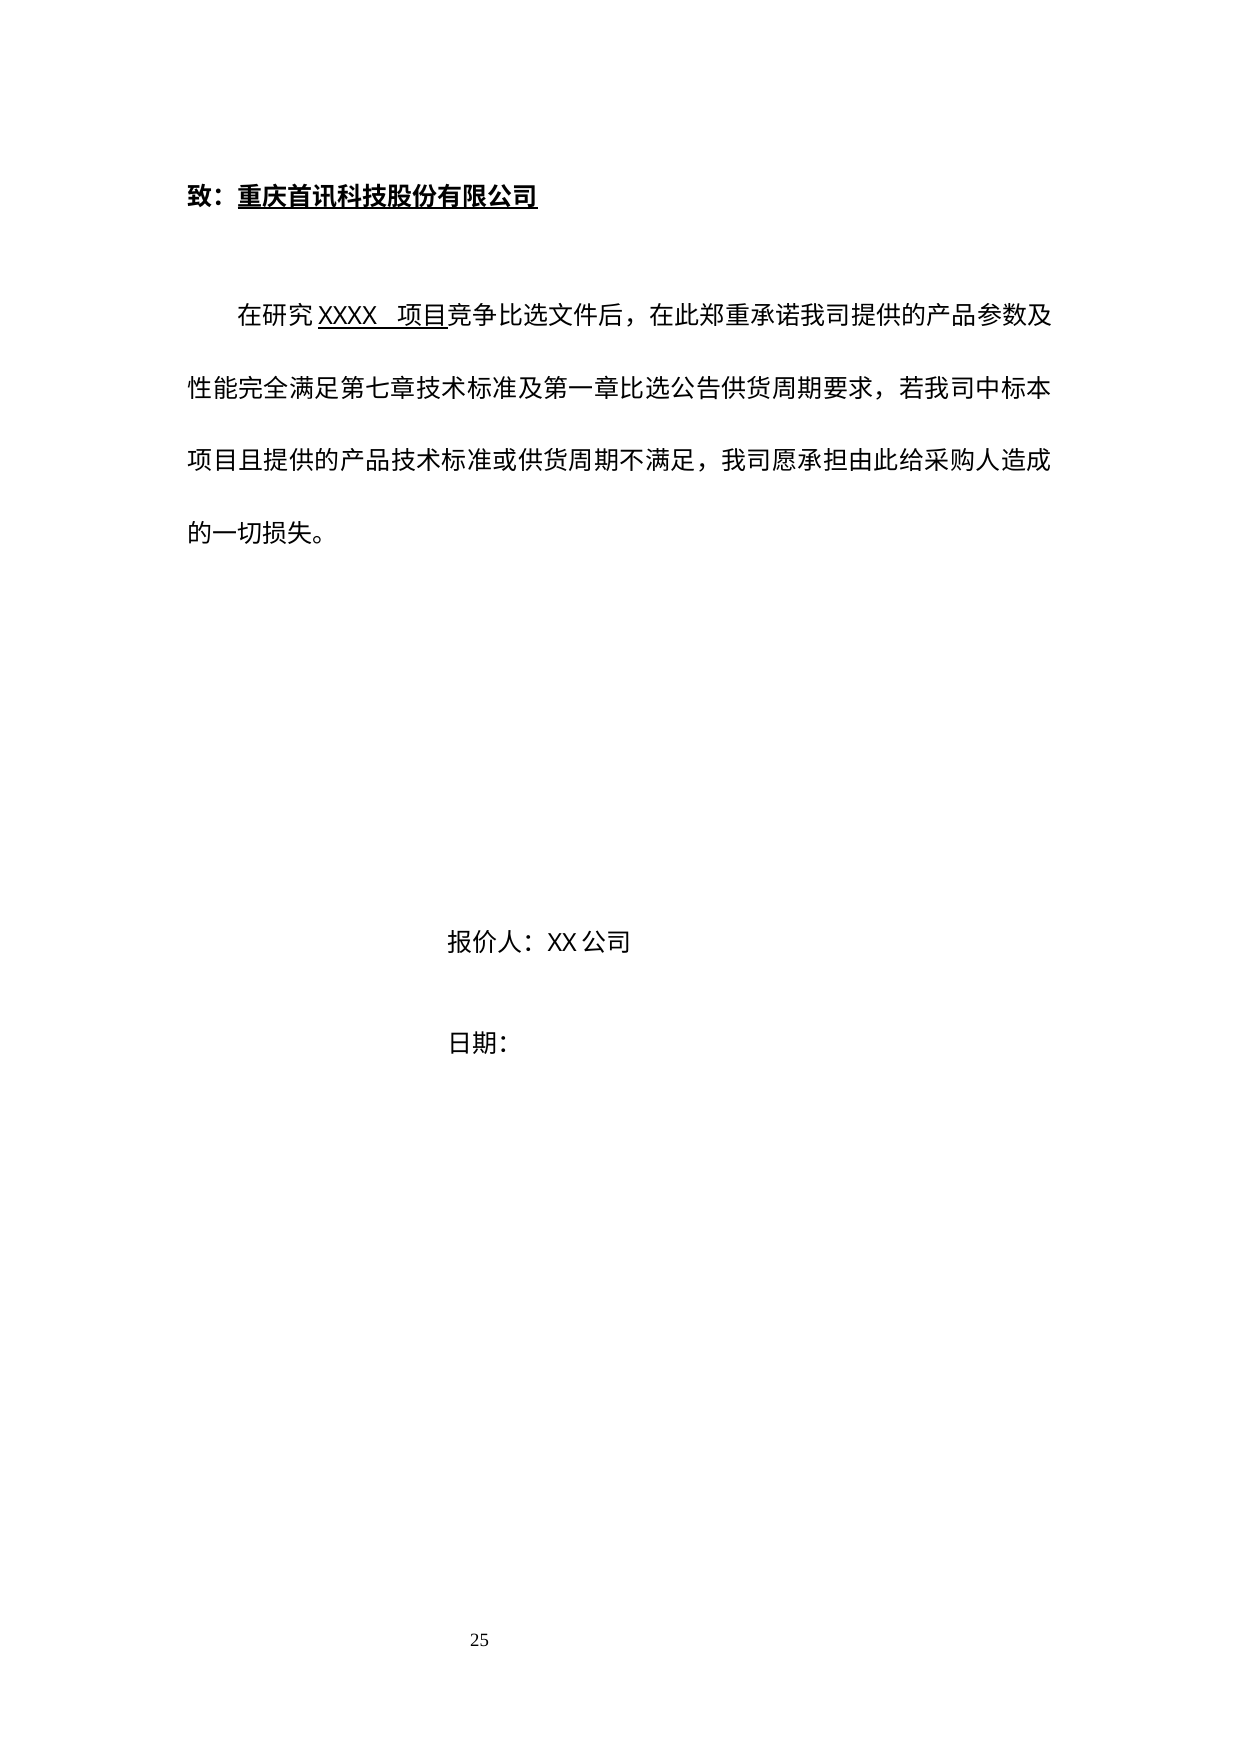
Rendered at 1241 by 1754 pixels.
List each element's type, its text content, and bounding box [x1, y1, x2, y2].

text 致：重庆首讯科技股份有限公司 [187, 162, 1053, 227]
text 日期： [187, 1009, 1053, 1074]
text 报价人：XX公司 [187, 908, 1053, 973]
text 在研究XXXX 项目竞争比选文件后，在此郑重承诺我司提供的产品参数及性能完全满足第七章技术标准及第一章比选公告供货周期要求，若我司中标本项目且提供的产品技术标准或供货周期不满足，我司愿承担由此给采购人造成的一切损失。 [187, 296, 1053, 549]
